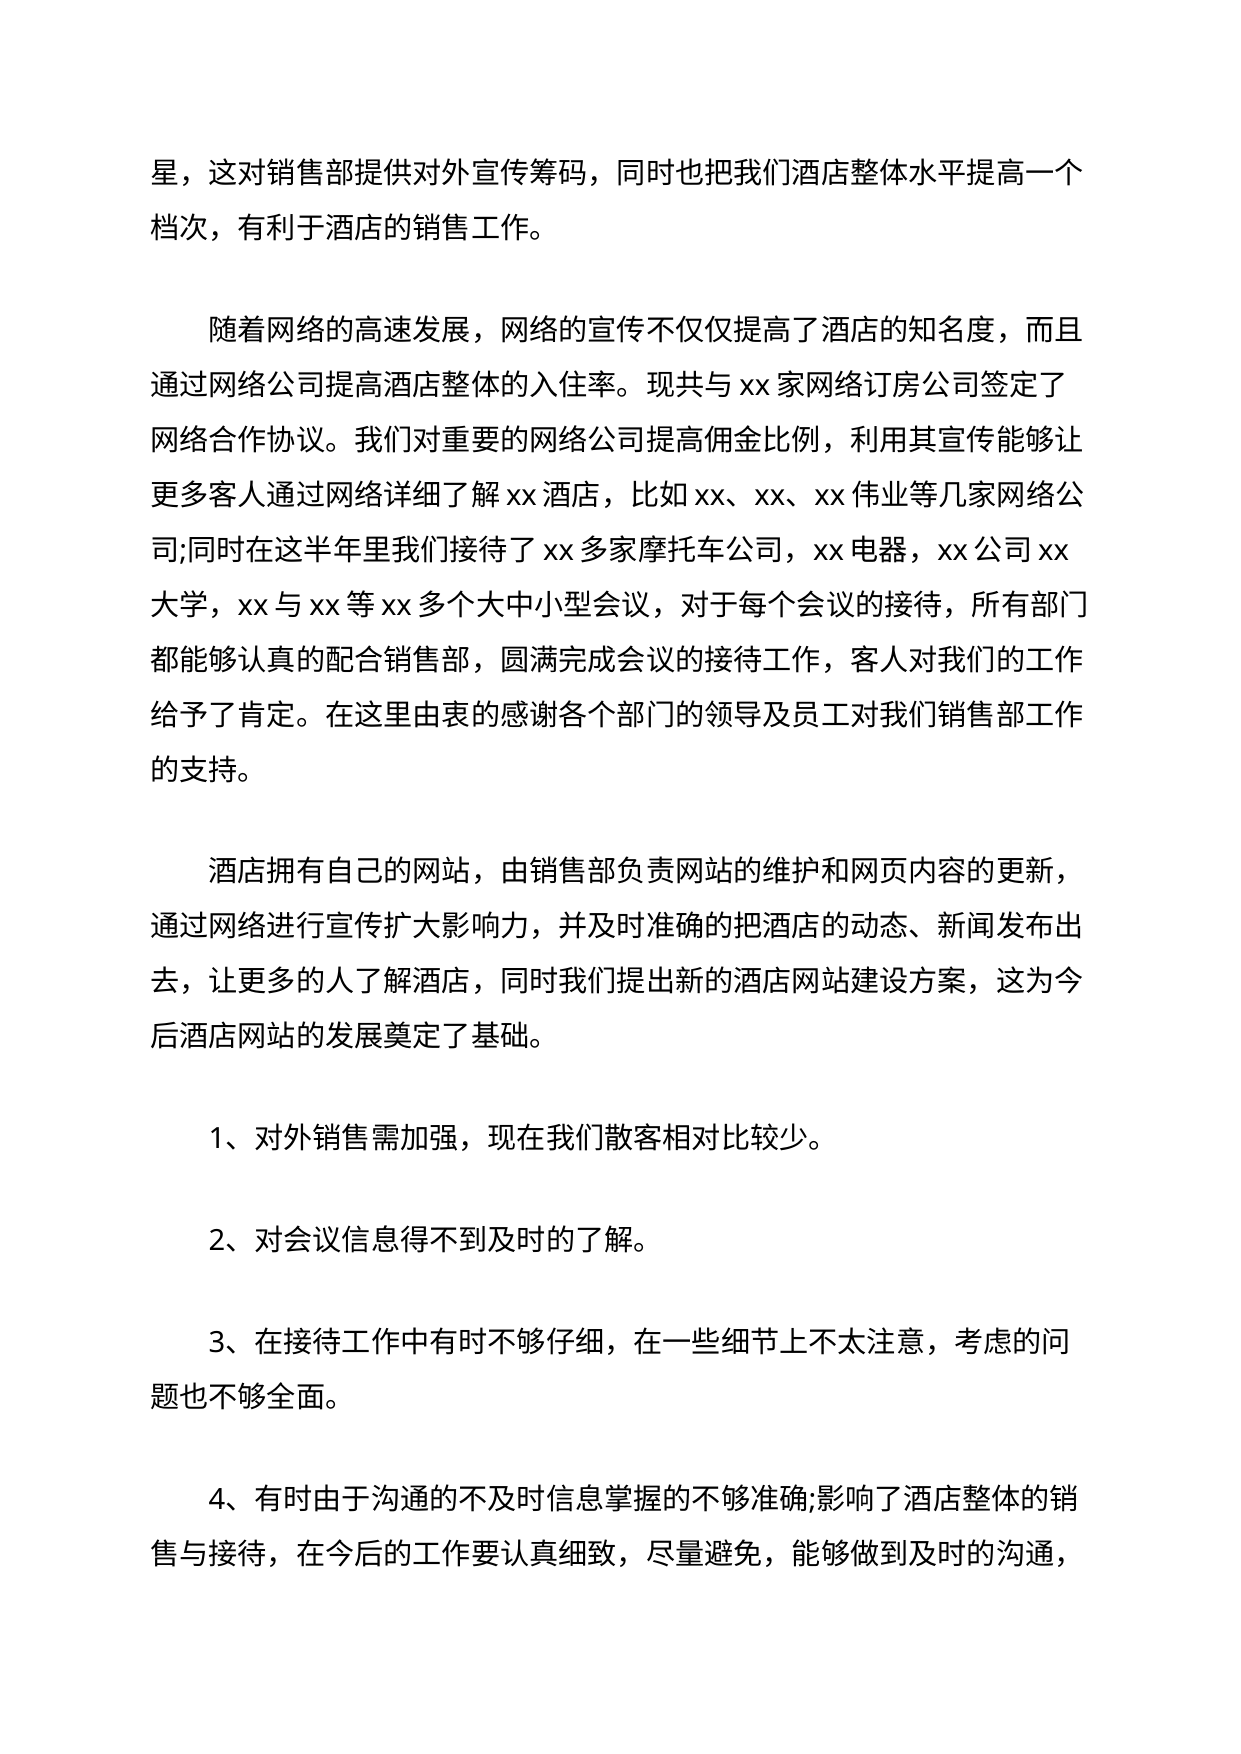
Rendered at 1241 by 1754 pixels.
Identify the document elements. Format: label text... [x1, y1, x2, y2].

text 酒店拥有自己的网站，由销售部负责网站的维护和网页内容的更新，通过网络进行宣传扩大影响力，并及时准确的把酒店的动态、新闻发布出去，让更多的人了解酒店，同时我们提出新的酒店网站建设方案，这为今后酒店网站的发展奠定了基础。 [150, 848, 1090, 1055]
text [150, 1475, 1090, 1572]
text 随着网络的高速发展，网络的宣传不仅仅提高了酒店的知名度，而且通过网络公司提高酒店整体的入住率。现共与xx家网络订房公司签定了网络合作协议。我们对重要的网络公司提高佣金比例，利用其宣传能够让更多客人通过网络详细了解xx酒店，比如xx、xx、xx伟业等几家网络公司;同时在这半年里我们接待了xx多家摩托车公司，xx电器，xx公司xx大学，xx与xx等xx多个大中小型会议，对于每个会议的接待，所有部门都能够认真的配合销售部，圆满完成会议的接待工作，客人对我们的工作给予了肯定。在这里由衷的感谢各个部门的领导及员工对我们销售部工作的支持。 [150, 307, 1090, 788]
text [150, 150, 1090, 247]
text 2、对会议信息得不到及时的了解。 [150, 1216, 1090, 1259]
text 3、在接待工作中有时不够仔细，在一些细节上不太注意，考虑的问题也不够全面。 [150, 1318, 1090, 1416]
text 1、对外销售需加强，现在我们散客相对比较少。 [150, 1114, 1090, 1157]
